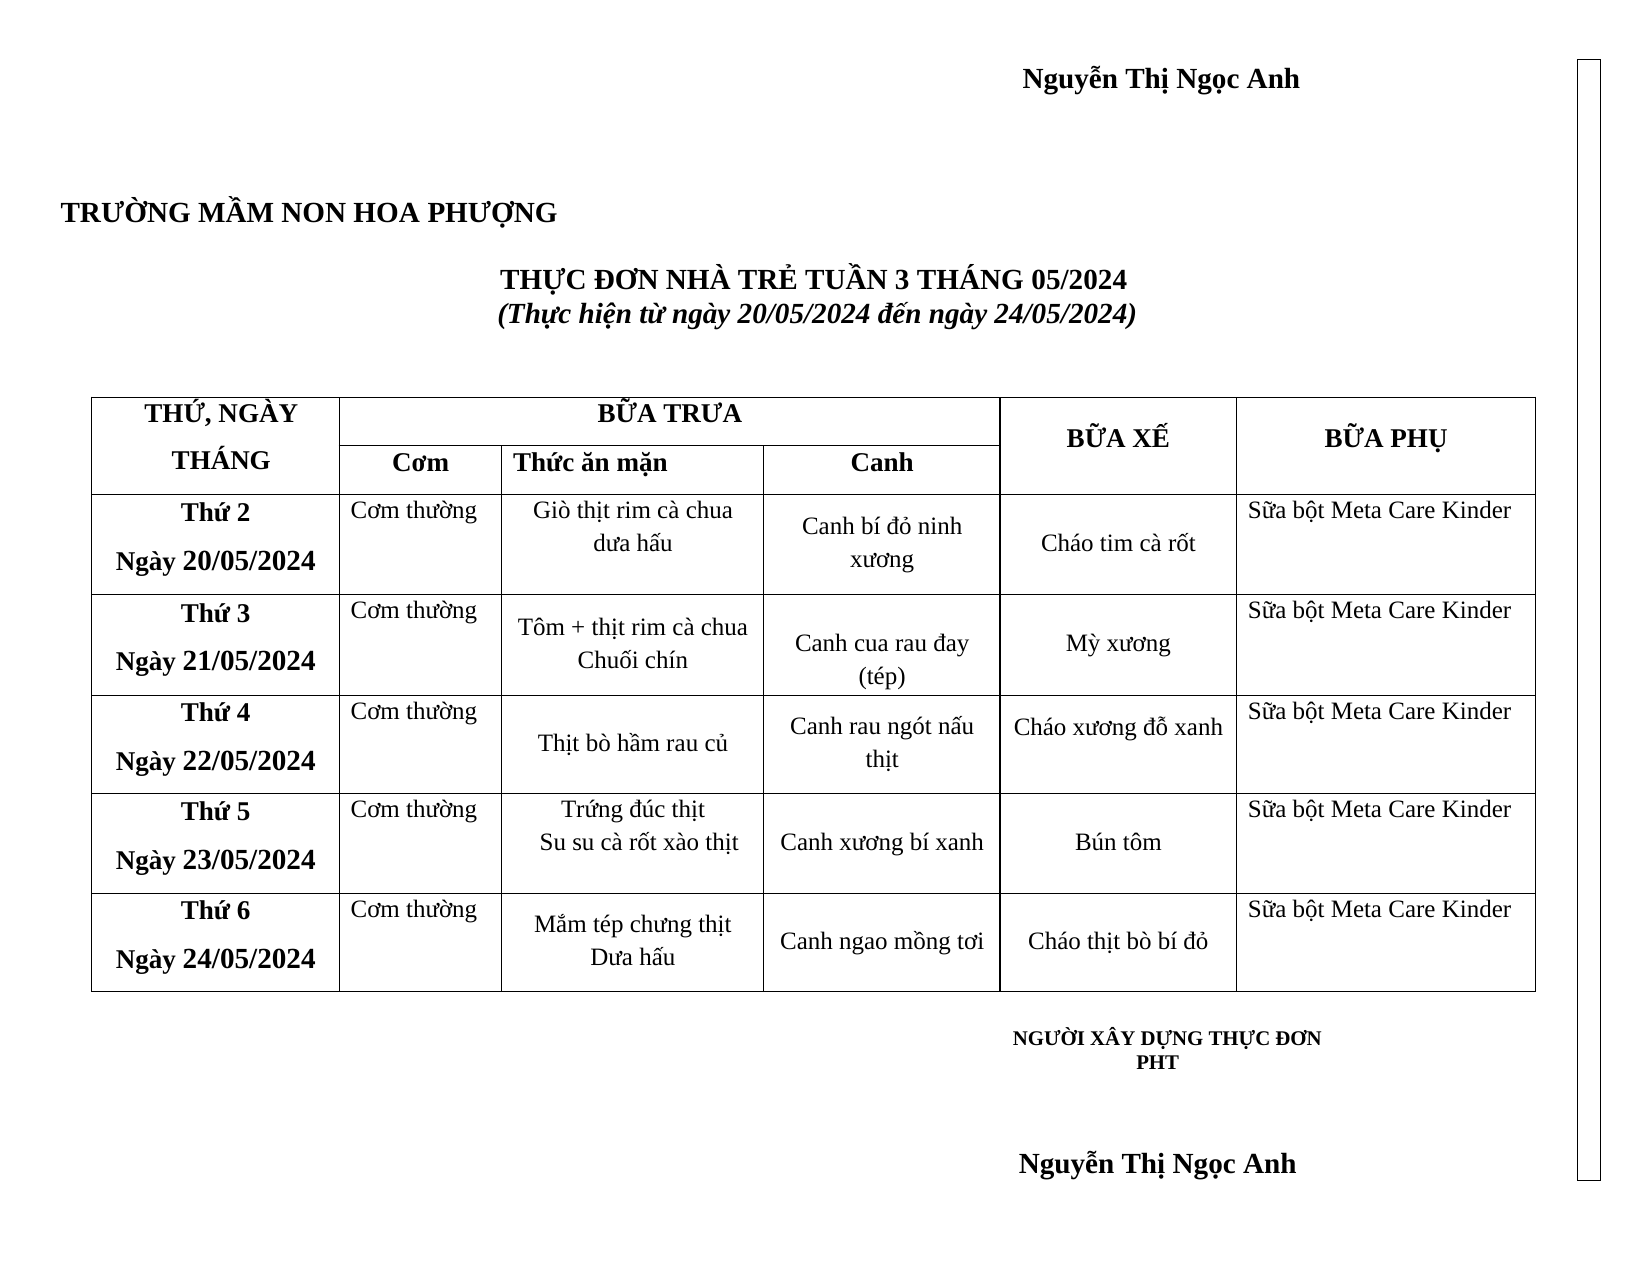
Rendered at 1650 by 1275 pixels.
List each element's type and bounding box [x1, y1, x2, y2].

table_cell [49, 59, 1577, 1179]
table_cell [1578, 60, 1600, 1179]
